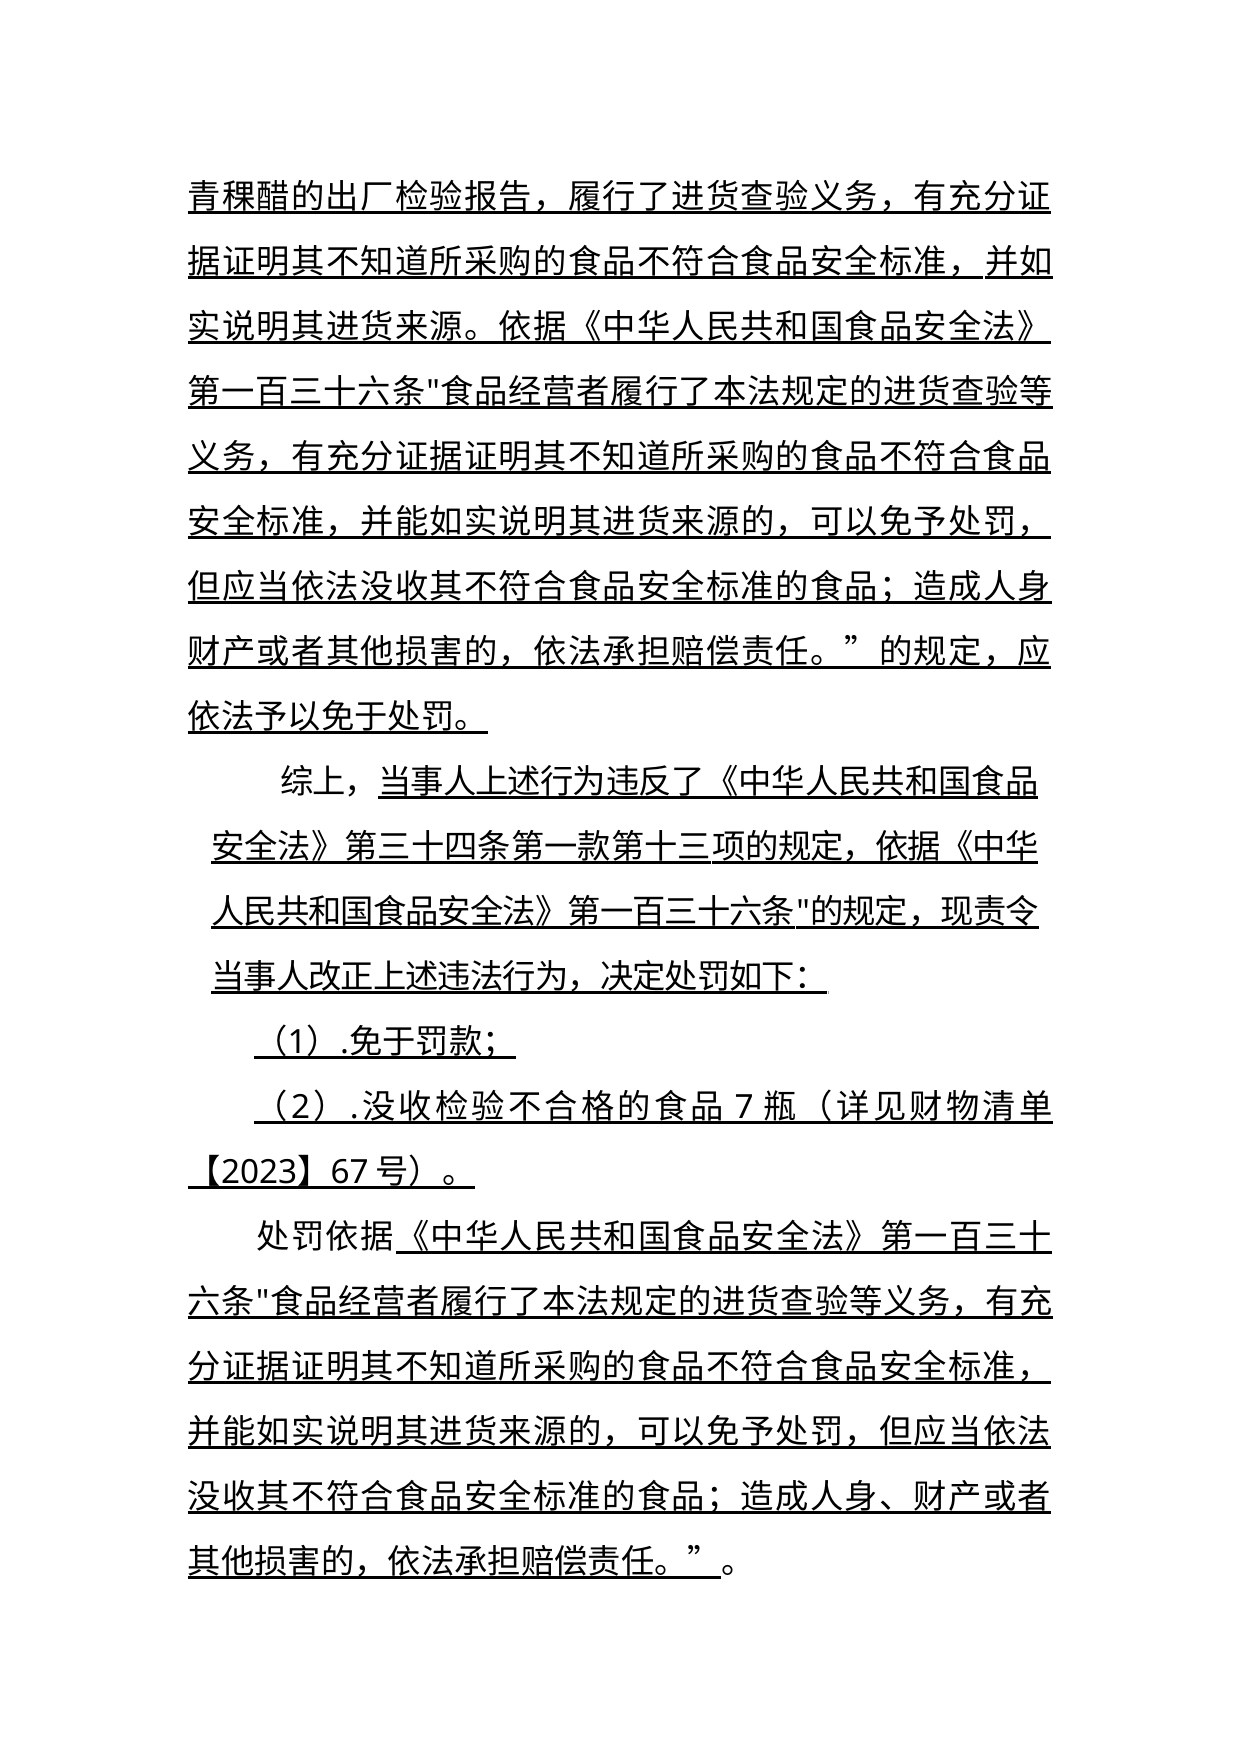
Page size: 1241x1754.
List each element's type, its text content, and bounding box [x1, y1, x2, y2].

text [187, 162, 1053, 406]
text 综上，当事人上述行为违反了《中华人民共和国食品安全法》第三十四条第一款第十三项的规定，依据《中华人民共和国食品安全法》第一百三十六条"的规定，现责令当事人改正上述违法行为，决定处罚如下： [211, 747, 1039, 1007]
list （1）.免于罚款； [187, 1007, 1053, 1072]
text 处罚依据《中华人民共和国食品安全法》第一百三十六条"食品经营者履行了本法规定的进货查验等义务，有充分证据证明其不知道所采购的食品不符合食品安全标准，并能如实说明其进货来源的，可以免予处罚，但应当依法没收其不符合食品安全标准的食品；造成人身、财产或者其他损害的，依法承担赔偿责任。”。 [187, 1317, 1053, 1592]
text 处罚依据《中华人民共和国食品安全法》第一百三十六条"食品经营者履行了本法规定的进货查验等义务，有充分证据证明其不知道所采购的食品不符合食品安全标准，并能如实说明其进货来源的，可以免予处罚，但应当依法没收其不符合食品安全标准的食品；造成人身、财产或者其他损害的，依法承担赔偿责任。”。 [187, 1202, 1053, 1316]
list （2）.没收检验不合格的食品7瓶（详见财物清单【2023】67号）。 [187, 1072, 1053, 1202]
